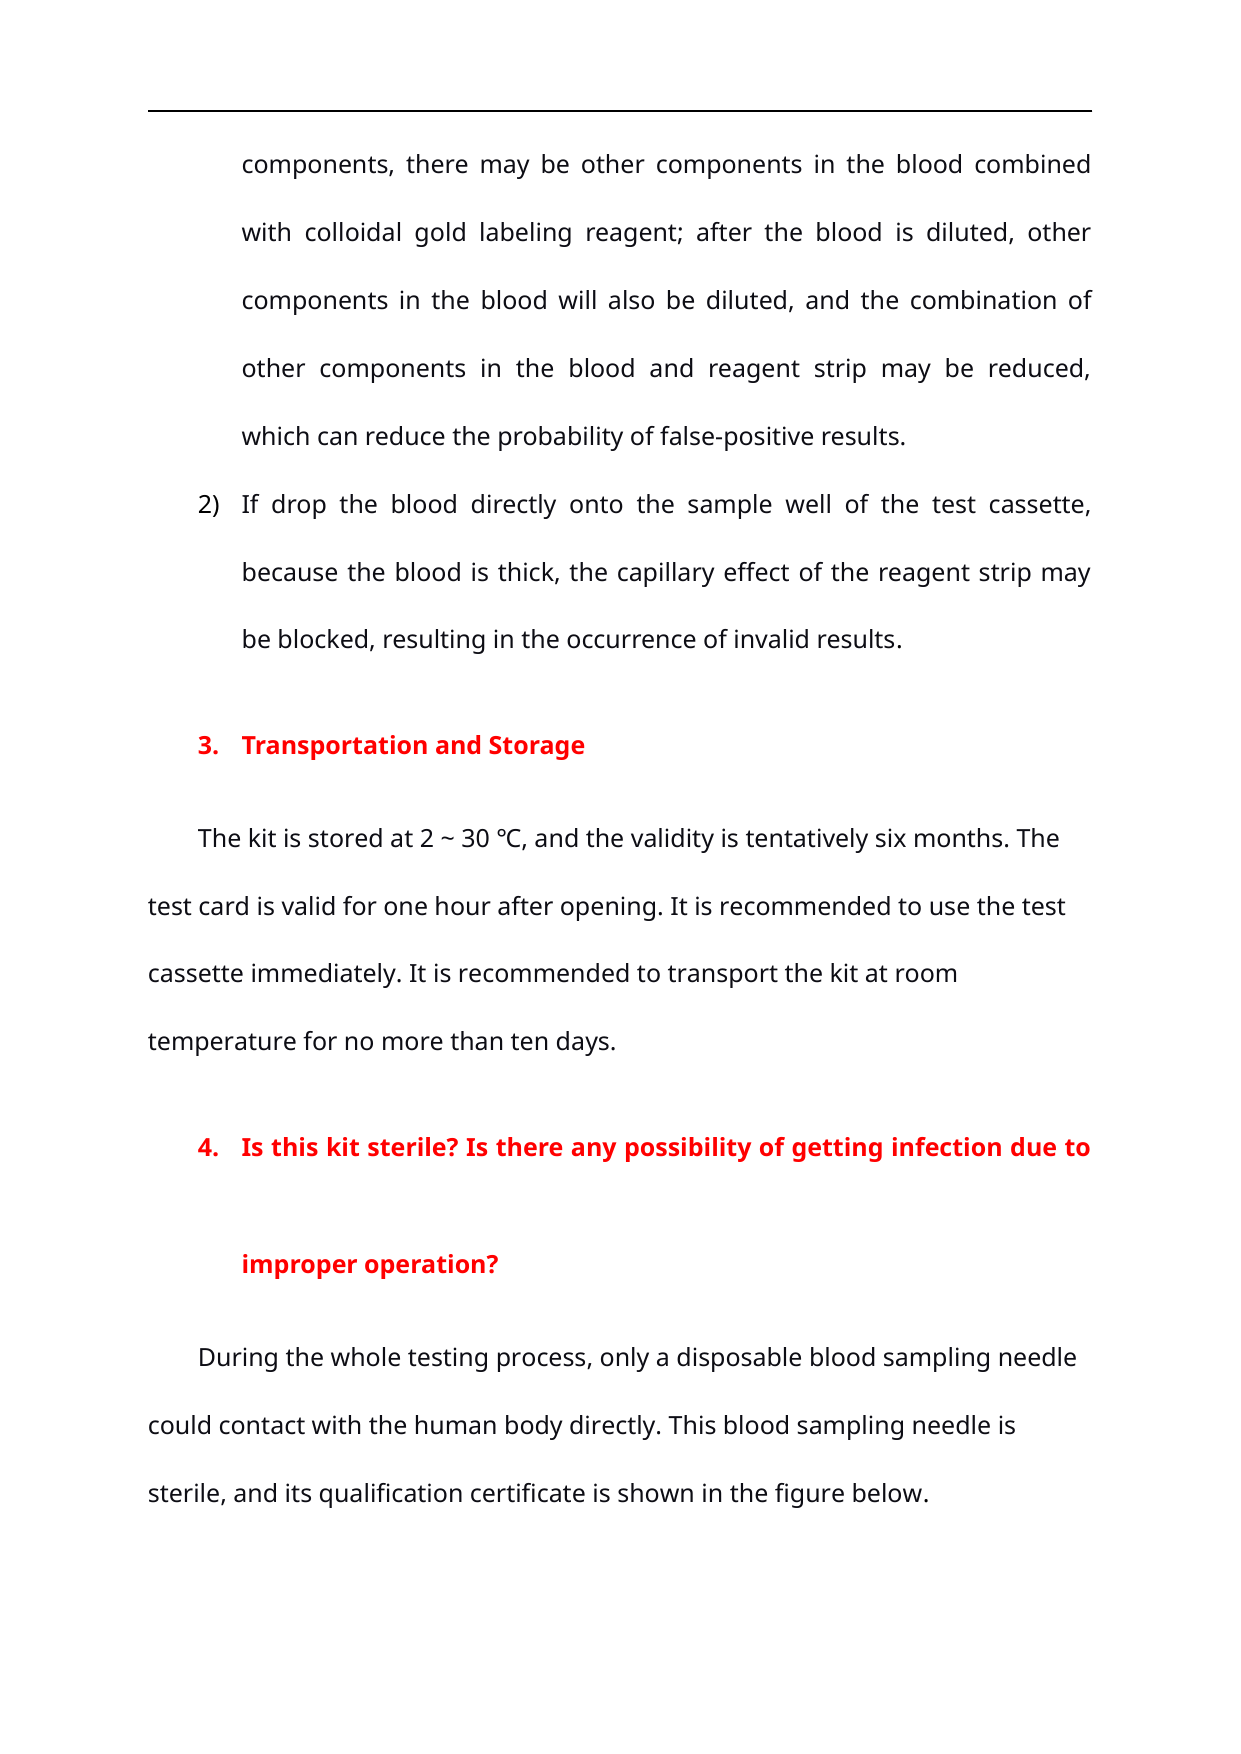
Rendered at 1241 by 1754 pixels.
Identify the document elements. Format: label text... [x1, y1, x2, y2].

subtitle Is this kit sterile? Is there any possibility of getting infection due to improper operation? [198, 1113, 1092, 1298]
list If drop the blood directly onto the sample well of the test cassette, because the blood is thick, the capillary effect of the reagent strip may be blocked, resulting in the occurrence of invalid results. [198, 469, 1092, 673]
subtitle Transportation and Storage [198, 711, 1092, 779]
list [198, 130, 1092, 469]
text During the whole testing process, only a disposable blood sampling needle could contact with the human body directly. This blood sampling needle is sterile, and its qualification certificate is shown in the figure below. [148, 1323, 1092, 1526]
text The kit is stored at 2 ~ 30 ℃, and the validity is tentatively six months. The test card is valid for one hour after opening. It is recommended to use the test cassette immediately. It is recommended to transport the kit at room temperature for no more than ten days. [148, 803, 1092, 1075]
